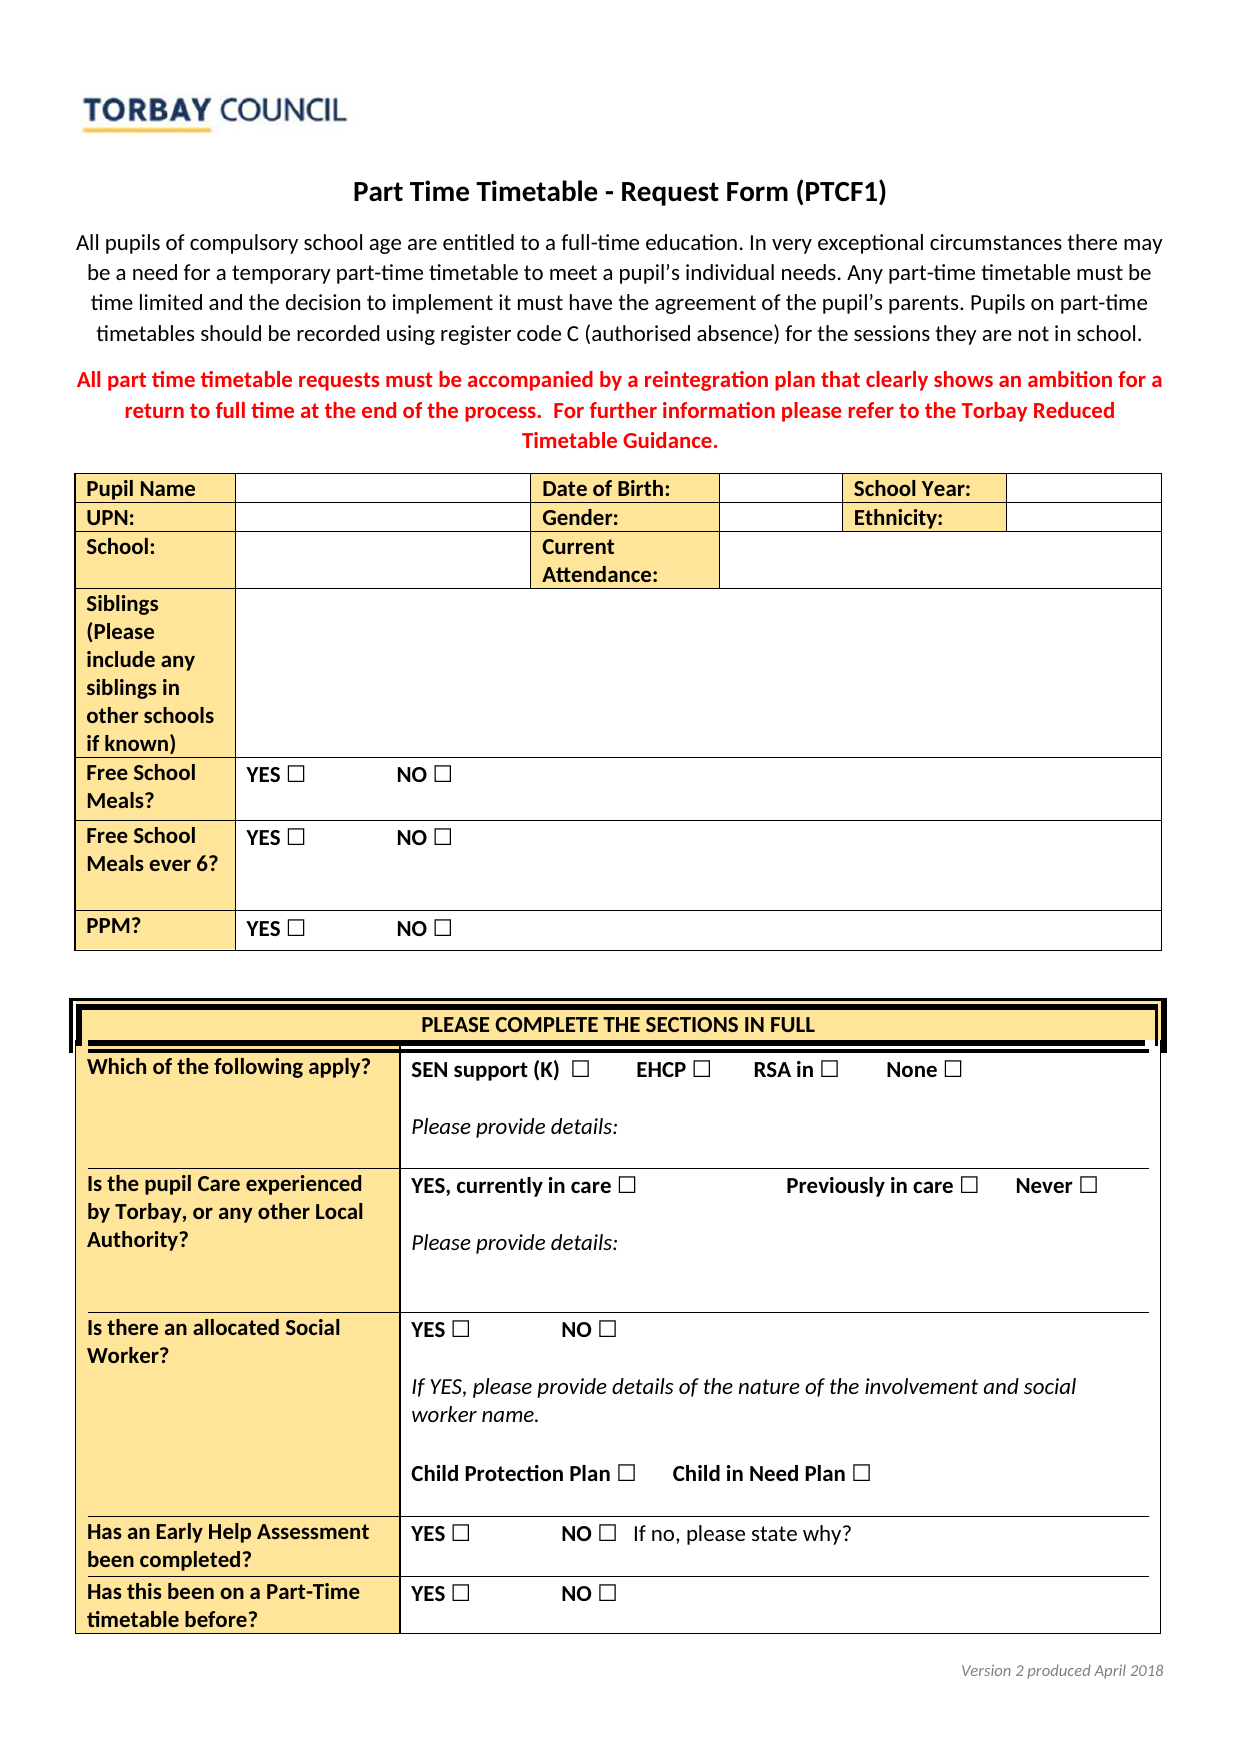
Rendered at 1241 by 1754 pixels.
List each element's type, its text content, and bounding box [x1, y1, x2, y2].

table_header PLEASE COMPLETE THE SECTIONS IN FULL [76, 1001, 1161, 1040]
table_cell PPM? [76, 911, 235, 949]
table_cell Current Attendance: [531, 532, 719, 588]
table_cell Has this been on a Part-Time timetable before? [76, 1576, 399, 1633]
table_cell UPN: [76, 503, 235, 531]
table_cell [1007, 503, 1161, 531]
text All part time timetable requests must be accompanied by a reintegration plan that clearly shows an ambition for a return to full time at the end of the process. For further information please refer to the Torbay Reduced Timetable Guidance. [75, 366, 1165, 454]
table_cell [236, 532, 530, 588]
table_cell Ethnicity: [843, 503, 1006, 531]
table_cell Is there an allocated Social Worker? [76, 1312, 399, 1516]
table_cell YES ☐ NO ☐ [236, 758, 1161, 820]
table_cell Free School Meals ever 6? [76, 821, 235, 910]
table_cell YES, currently in care Previously in care Never Please provide details: [401, 1168, 1160, 1312]
table_cell Has an Early Help Assessment been completed? [76, 1516, 399, 1576]
table_cell SEN support (K) EHCP RSA in ☐ None Please provide details: [401, 1040, 1160, 1168]
table_cell YES ☐ NO ☐ [236, 821, 1161, 910]
table_cell Siblings (Please include any siblings in other schools if known) [76, 589, 235, 757]
text All pupils of compulsory school age are entitled to a full-time education. In very exceptional circumstances there may be a need for a temporary part-time timetable to meet a pupil’s individual needs. Any part-time timetable must be time limited and the decision to implement it must have the agreement of the pupil’s parents. Pupils on part-time timetables should be recorded using register code C (authorised absence) for the sessions they are not in school. [75, 228, 1165, 347]
table_header [236, 474, 530, 502]
picture [80, 75, 368, 155]
table_cell YES ☐ NO ☐ If no, please state why? [401, 1516, 1160, 1576]
table_cell YES ☐ NO ☐ [236, 911, 1161, 949]
table_header Date of Birth: [531, 474, 719, 502]
table_header School Year: [843, 474, 1006, 502]
table_header [720, 474, 842, 502]
table_cell [720, 532, 1161, 588]
table_cell Gender: [531, 503, 719, 531]
table_cell [720, 503, 842, 531]
text Part Time Timetable - Request Form (PTCF1) [75, 173, 1165, 209]
table_header Pupil Name [76, 474, 235, 502]
table_cell [236, 503, 530, 531]
table_cell Free School Meals? [76, 758, 235, 820]
table_cell School: [76, 532, 235, 588]
table_cell [236, 589, 1161, 757]
table_header [1007, 474, 1161, 502]
table_cell Is the pupil Care experienced by Torbay, or any other Local Authority? [76, 1168, 399, 1312]
table_cell YES ☐ NO ☐ [401, 1576, 1160, 1633]
table_cell Which of the following apply? [76, 1040, 399, 1168]
table_cell YES NO If YES, please provide details of the nature of the involvement and social worker name. Child Protection Plan ☐ Child in Need Plan ☐ [401, 1312, 1160, 1516]
